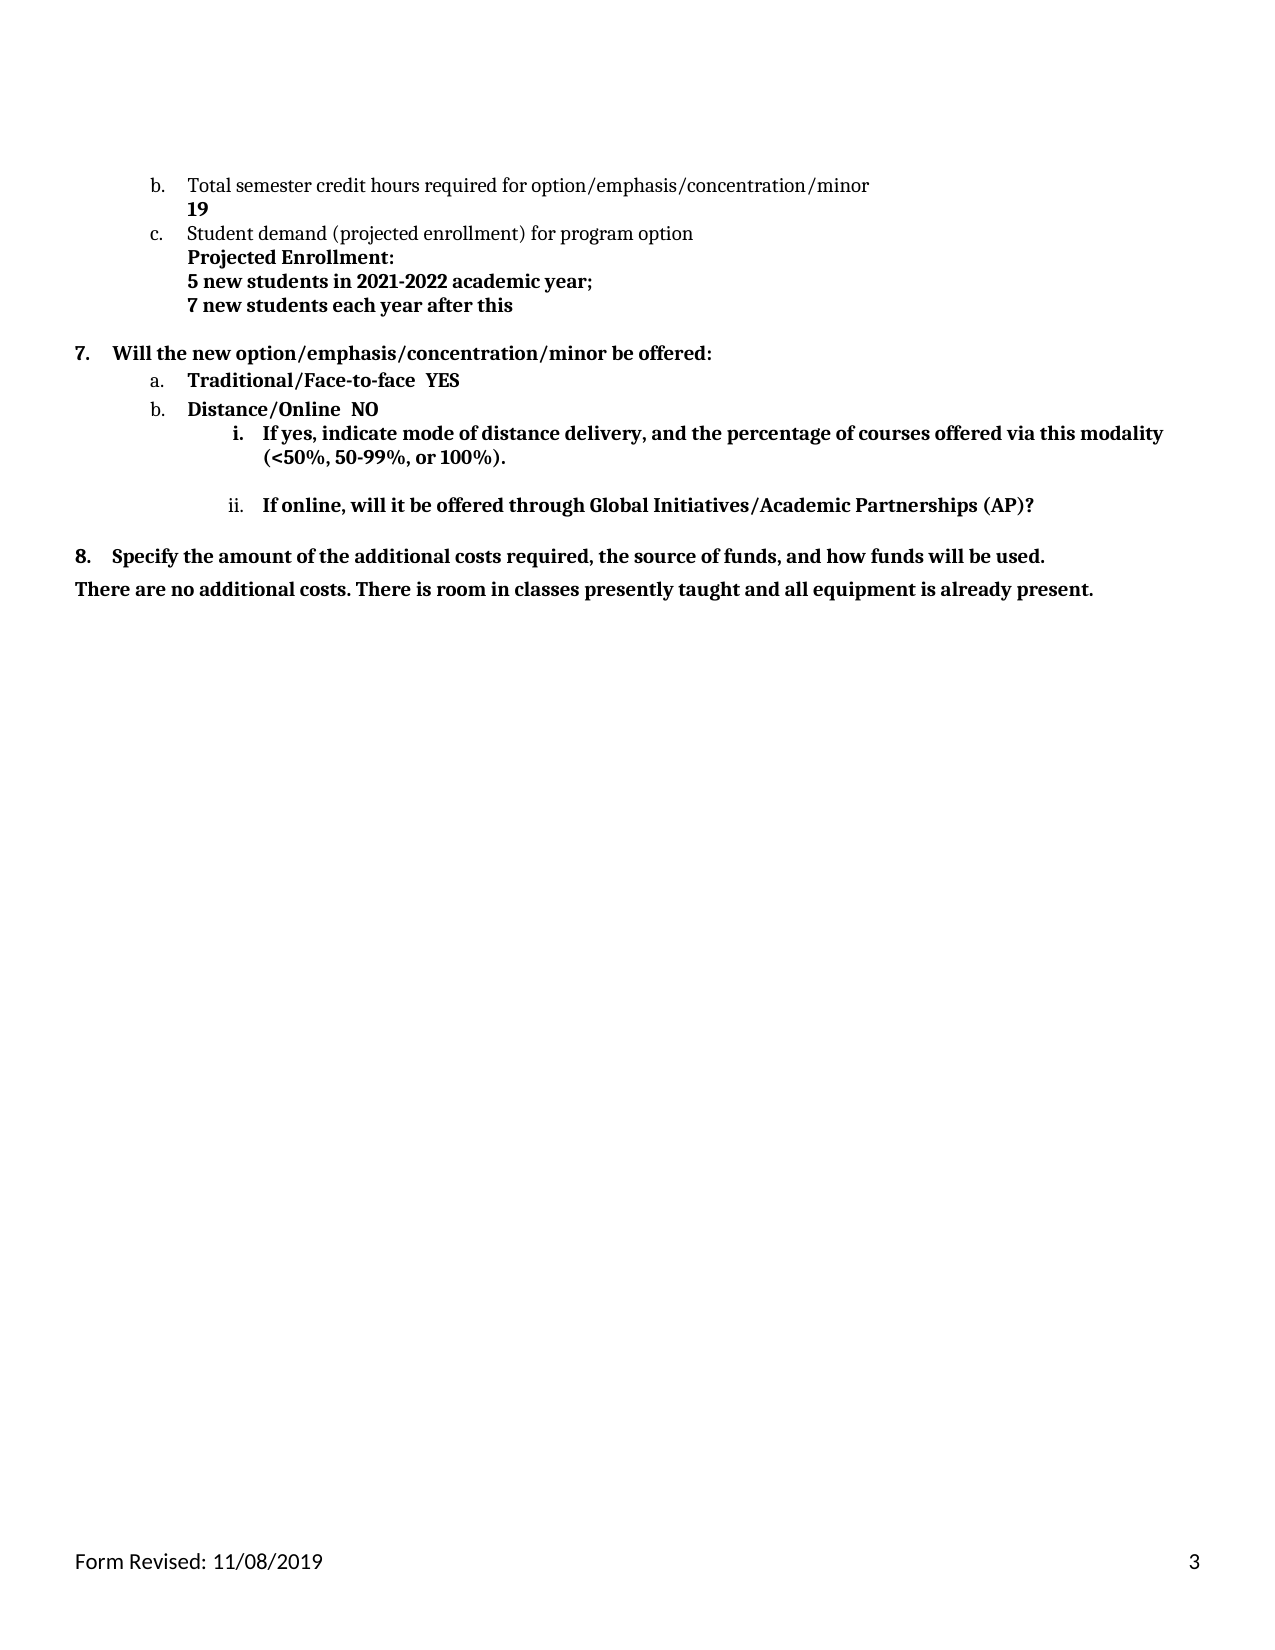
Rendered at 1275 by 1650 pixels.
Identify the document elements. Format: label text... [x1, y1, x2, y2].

list If online, will it be offered through Global Initiatives/Academic Partnerships (AP)? [244, 493, 1200, 517]
list Specify the amount of the additional costs required, the source of funds, and how funds will be used. [75, 545, 1200, 569]
list Distance/Online [150, 394, 1200, 422]
list Student demand (projected enrollment) for program option [150, 222, 1200, 246]
list If yes, indicate mode of distance delivery, and the percentage of courses offered via this modality (<50%, 50-99%, or 100%). [244, 422, 1200, 469]
list Will the new option/emphasis/concentration/minor be offered: [75, 342, 1200, 366]
list Total semester credit hours required for option/emphasis/concentration/minor [150, 174, 1200, 198]
list Traditional/Face-to-face [150, 366, 1200, 394]
